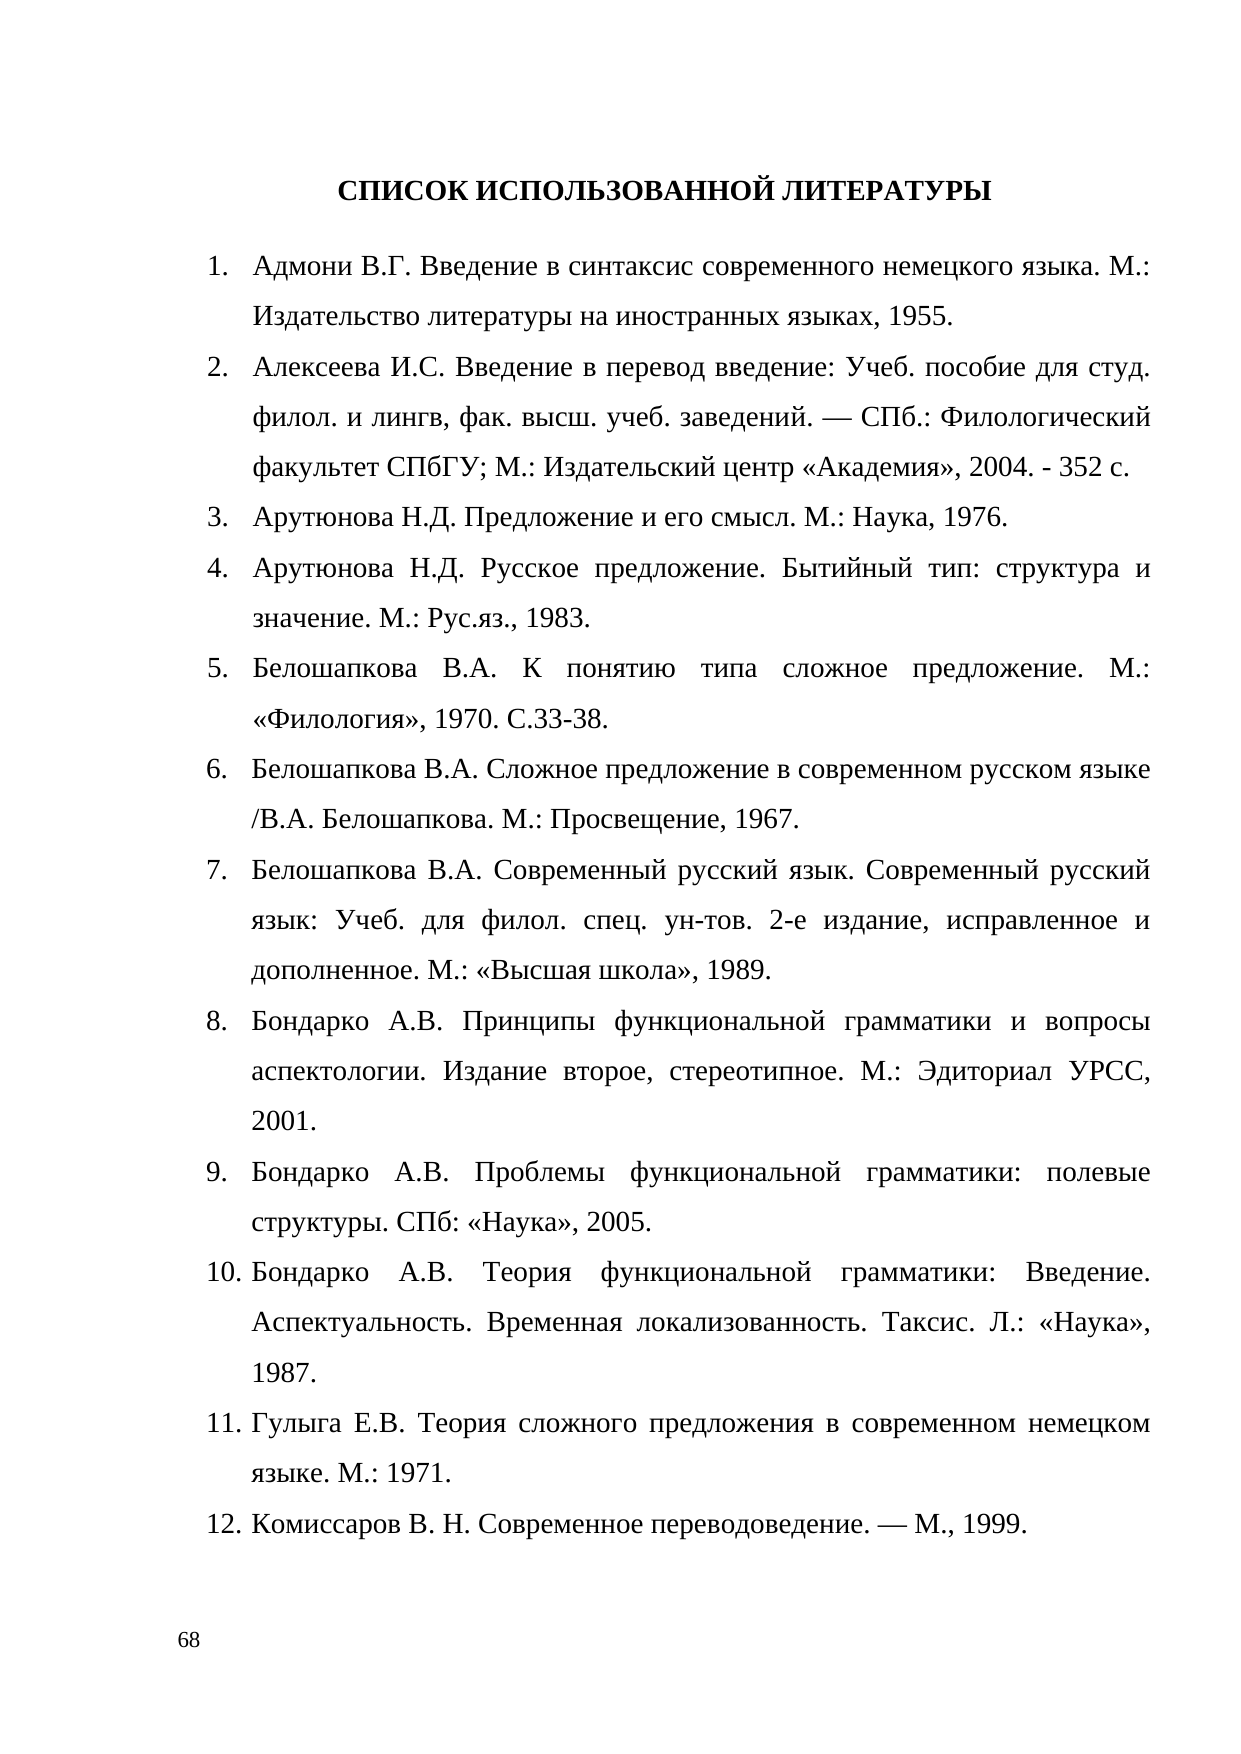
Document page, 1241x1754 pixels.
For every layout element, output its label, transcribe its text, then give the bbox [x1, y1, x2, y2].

list Алексеева И.С. Введение в перевод введение: Учеб. пособие для студ. филол. и лингв, фак. высш. учеб. заведений. — СПб.: Филологический факультет СПбГУ; М.: Издательский центр «Академия», 2004. - 352 с. [207, 349, 1152, 483]
list Бондарко А.В. Теория функциональной грамматики: Введение. Аспектуальность. Временная локализованность. Таксис. Л.: «Наука», 1987. [206, 1254, 1152, 1388]
list Белошапкова В.А. Современный русский язык. Современный русский язык: Учеб. для филол. спец. ун-тов. 2-е издание, исправленное и дополненное. М.: «Высшая школа», 1989. [206, 852, 1152, 986]
list Арутюнова Н.Д. Предложение и его смысл. М.: Наука, 1976. [207, 499, 1152, 533]
list Белошапкова В.А. К понятию типа сложное предложение. М.: «Филология», 1970. С.33-38. [207, 651, 1152, 734]
list Комиссаров В. Н. Современное переводоведение. — М., 1999. [206, 1506, 1152, 1539]
list Бондарко А.В. Принципы функциональной грамматики и вопросы аспектологии. Издание второе, стереотипное. М.: Эдиториал УРСС, 2001. [206, 1003, 1152, 1137]
list Арутюнова Н.Д. Русское предложение. Бытийный тип: структура и значение. М.: Рус.яз., 1983. [207, 550, 1152, 634]
list Гулыга Е.В. Теория сложного предложения в современном немецком языке. М.: 1971. [206, 1405, 1152, 1489]
subtitle СПИСОК ИСПОЛЬЗОВАННОЙ ЛИТЕРАТУРЫ [177, 173, 1152, 206]
list Белошапкова В.А. Сложное предложение в современном русском языке /В.А. Белошапкова. М.: Просвещение, 1967. [206, 751, 1152, 835]
list Адмони В.Г. Введение в синтаксис современного немецкого языка. М.: Издательство литературы на иностранных языках, 1955. [207, 248, 1152, 332]
list Бондарко А.В. Проблемы функциональной грамматики: полевые структуры. СПб: «Наука», 2005. [206, 1154, 1152, 1237]
